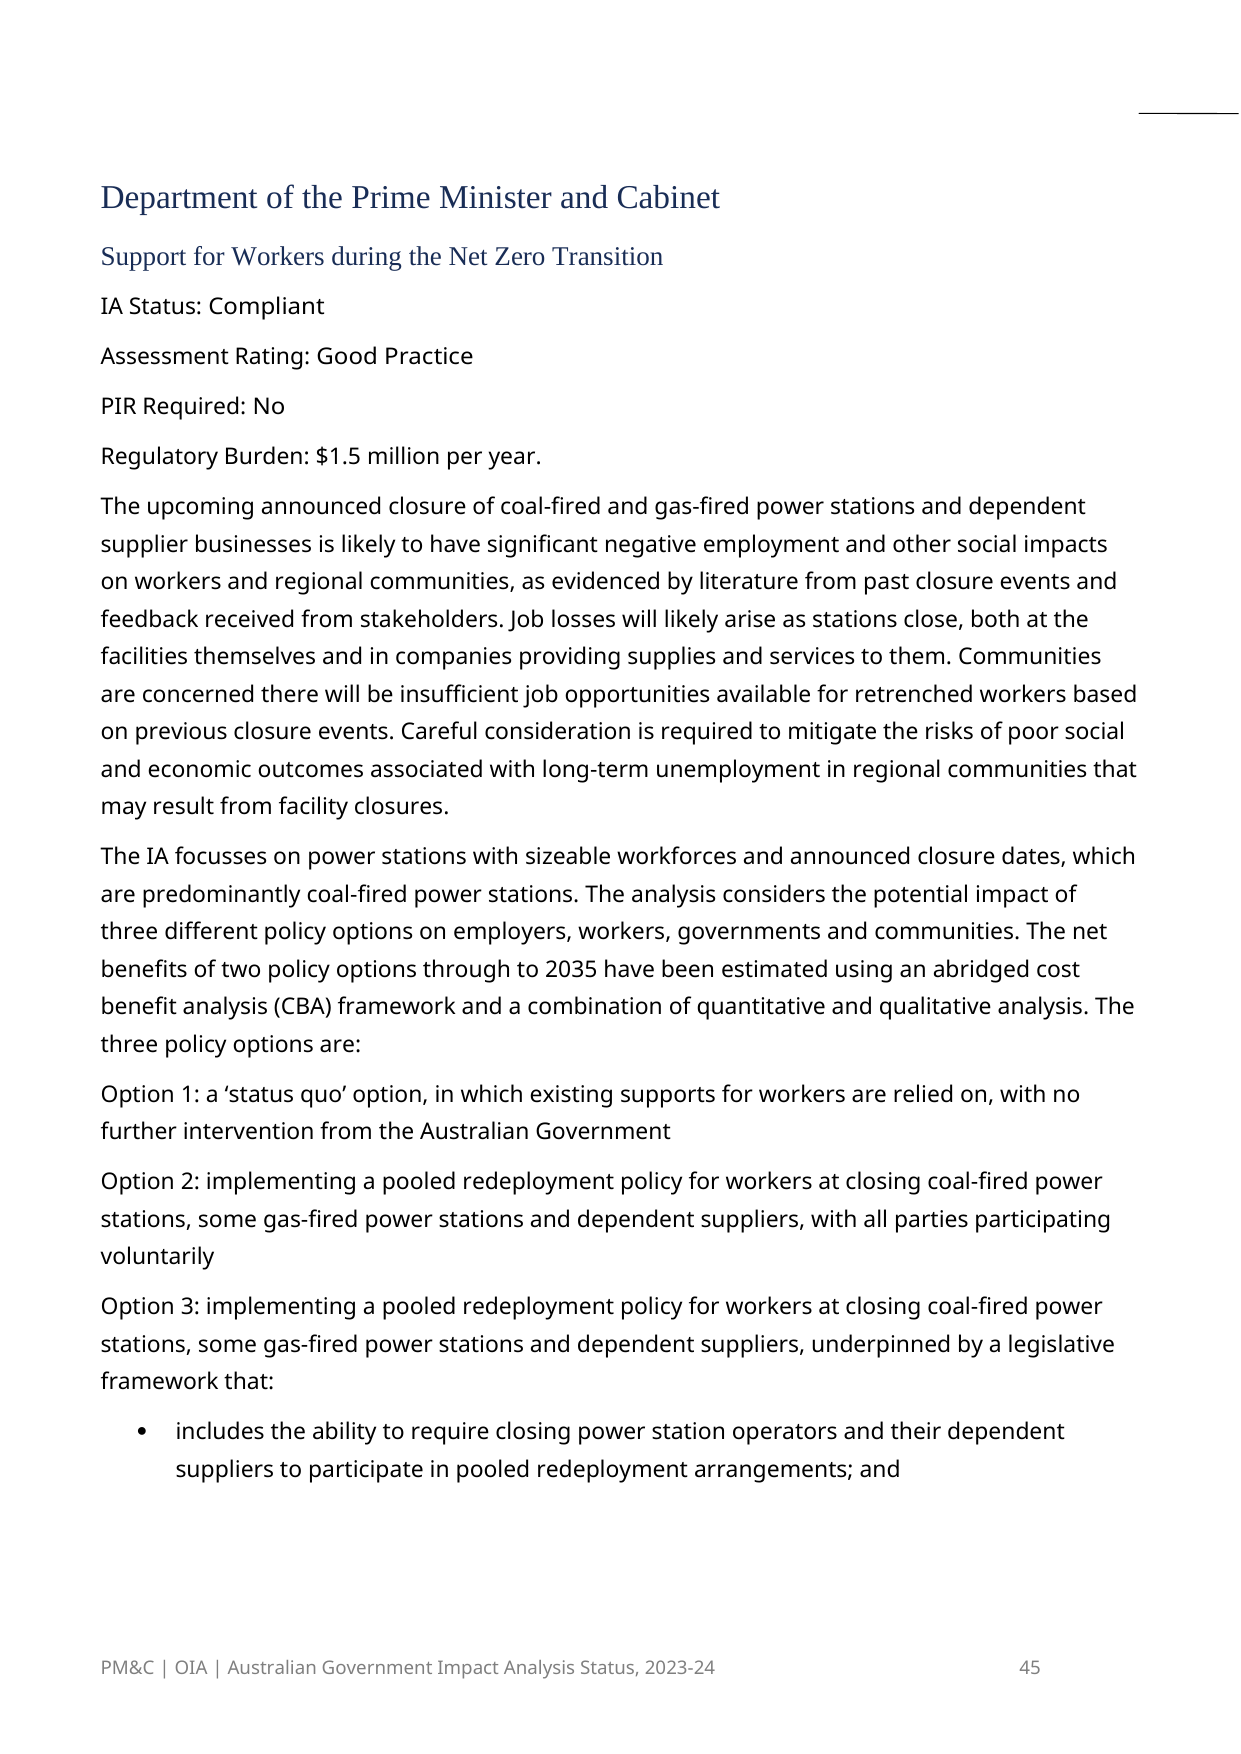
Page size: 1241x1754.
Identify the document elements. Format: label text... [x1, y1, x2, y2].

text Option 2: implementing a pooled redeployment policy for workers at closing coal-fired power stations, some gas-fired power stations and dependent suppliers, with all parties participating voluntarily [100, 1165, 1140, 1272]
text The IA focusses on power stations with sizeable workforces and announced closure dates, which are predominantly coal-fired power stations. The analysis considers the potential impact of three different policy options on employers, workers, governments and communities. The net benefits of two policy options through to 2035 have been estimated using an abridged cost benefit analysis (CBA) framework and a combination of quantitative and qualitative analysis. The three policy options are: [100, 840, 1140, 1059]
subtitle Support for Workers during the Net Zero Transition [100, 241, 1140, 272]
text Option 3: implementing a pooled redeployment policy for workers at closing coal-fired power stations, some gas-fired power stations and dependent suppliers, underpinned by a legislative framework that: [100, 1290, 1140, 1397]
text IA Status: Compliant [100, 290, 1140, 322]
text The upcoming announced closure of coal-fired and gas-fired power stations and dependent supplier businesses is likely to have significant negative employment and other social impacts on workers and regional communities, as evidenced by literature from past closure events and feedback received from stakeholders. Job losses will likely arise as stations close, both at the facilities themselves and in companies providing supplies and services to them. Communities are concerned there will be insufficient job opportunities available for retrenched workers based on previous closure events. Careful consideration is required to mitigate the risks of poor social and economic outcomes associated with long-term unemployment in regional communities that may result from facility closures. [100, 490, 1140, 822]
subtitle Department of the Prime Minister and Cabinet [100, 177, 1140, 216]
list includes the ability to require closing power station operators and their dependent suppliers to participate in pooled redeployment arrangements; and [138, 1415, 1140, 1484]
text Regulatory Burden: $1.5 million per year. [100, 440, 1140, 472]
text Assessment Rating: Good Practice [100, 340, 1140, 372]
text PIR Required: No [100, 390, 1140, 422]
text Option 1: a ‘status quo’ option, in which existing supports for workers are relied on, with no further intervention from the Australian Government [100, 1078, 1140, 1147]
